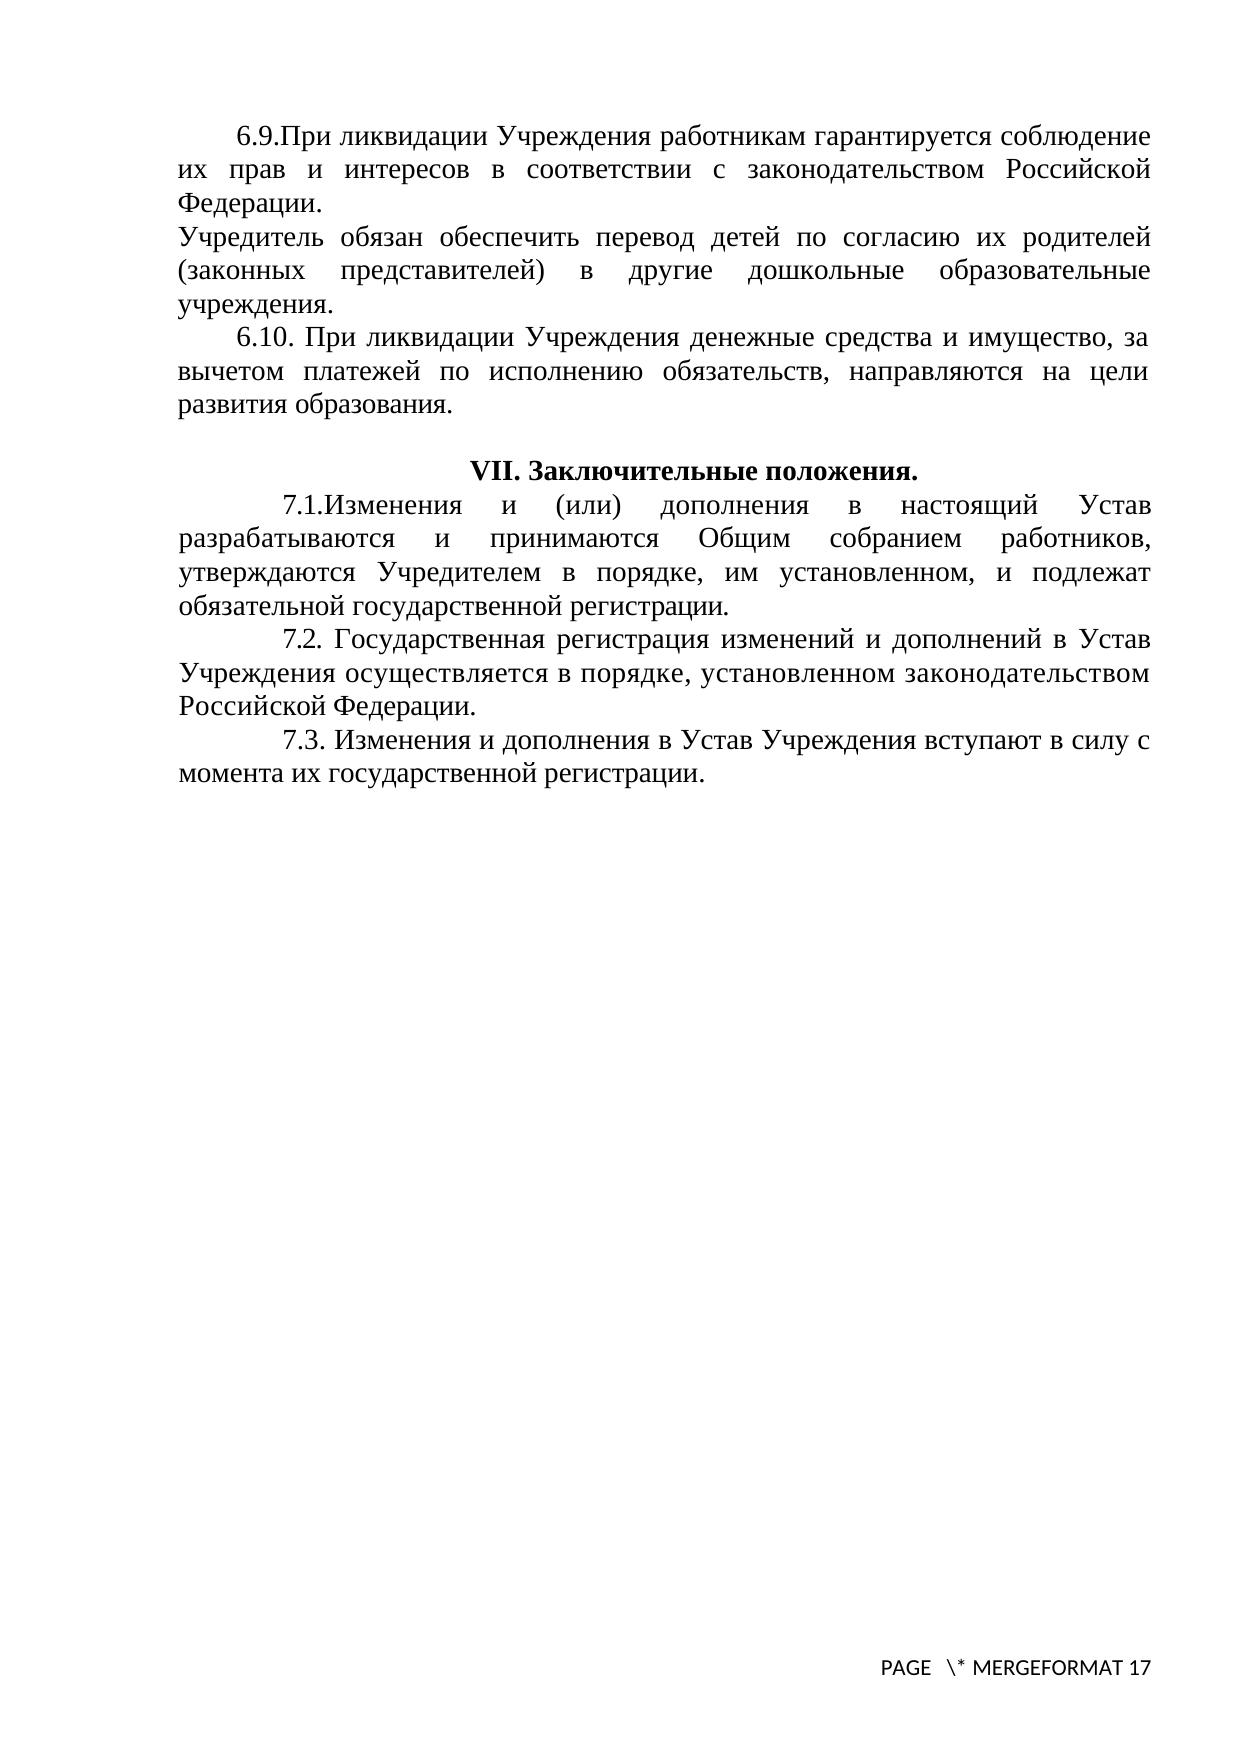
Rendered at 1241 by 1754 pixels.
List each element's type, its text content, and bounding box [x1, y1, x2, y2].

text 6.9.При ликвидации Учреждения работникам гарантируется соблюдение их прав и интересов в соответствии с законодательством Российской Федерации. [177, 118, 1152, 219]
text Учредитель обязан обеспечить перевод детей по согласию их родителей (законных представителей) в другие дошкольные образовательные учреждения. [177, 219, 1152, 319]
text 6.10. При ликвидации Учреждения денежные средства и имущество, за вычетом платежей по исполнению обязательств, направляются на цели развития образования. [177, 319, 1150, 420]
text 7.1.Изменения и (или) дополнения в настоящий Устав разрабатываются и принимаются Общим собранием работников, утверждаются Учредителем в порядке, им установленном, и подлежат обязательной государственной регистрации. [177, 487, 1152, 621]
text 7.2. Государственная регистрация изменений и дополнений в Устав Учреждения осуществляется в порядке, установленном законодательством Российской Федерации. [177, 621, 1152, 722]
text VII. Заключительные положения. [177, 453, 1152, 487]
text 7.3. Изменения и дополнения в Устав Учреждения вступают в силу с момента их государственной регистрации. [177, 722, 1152, 789]
